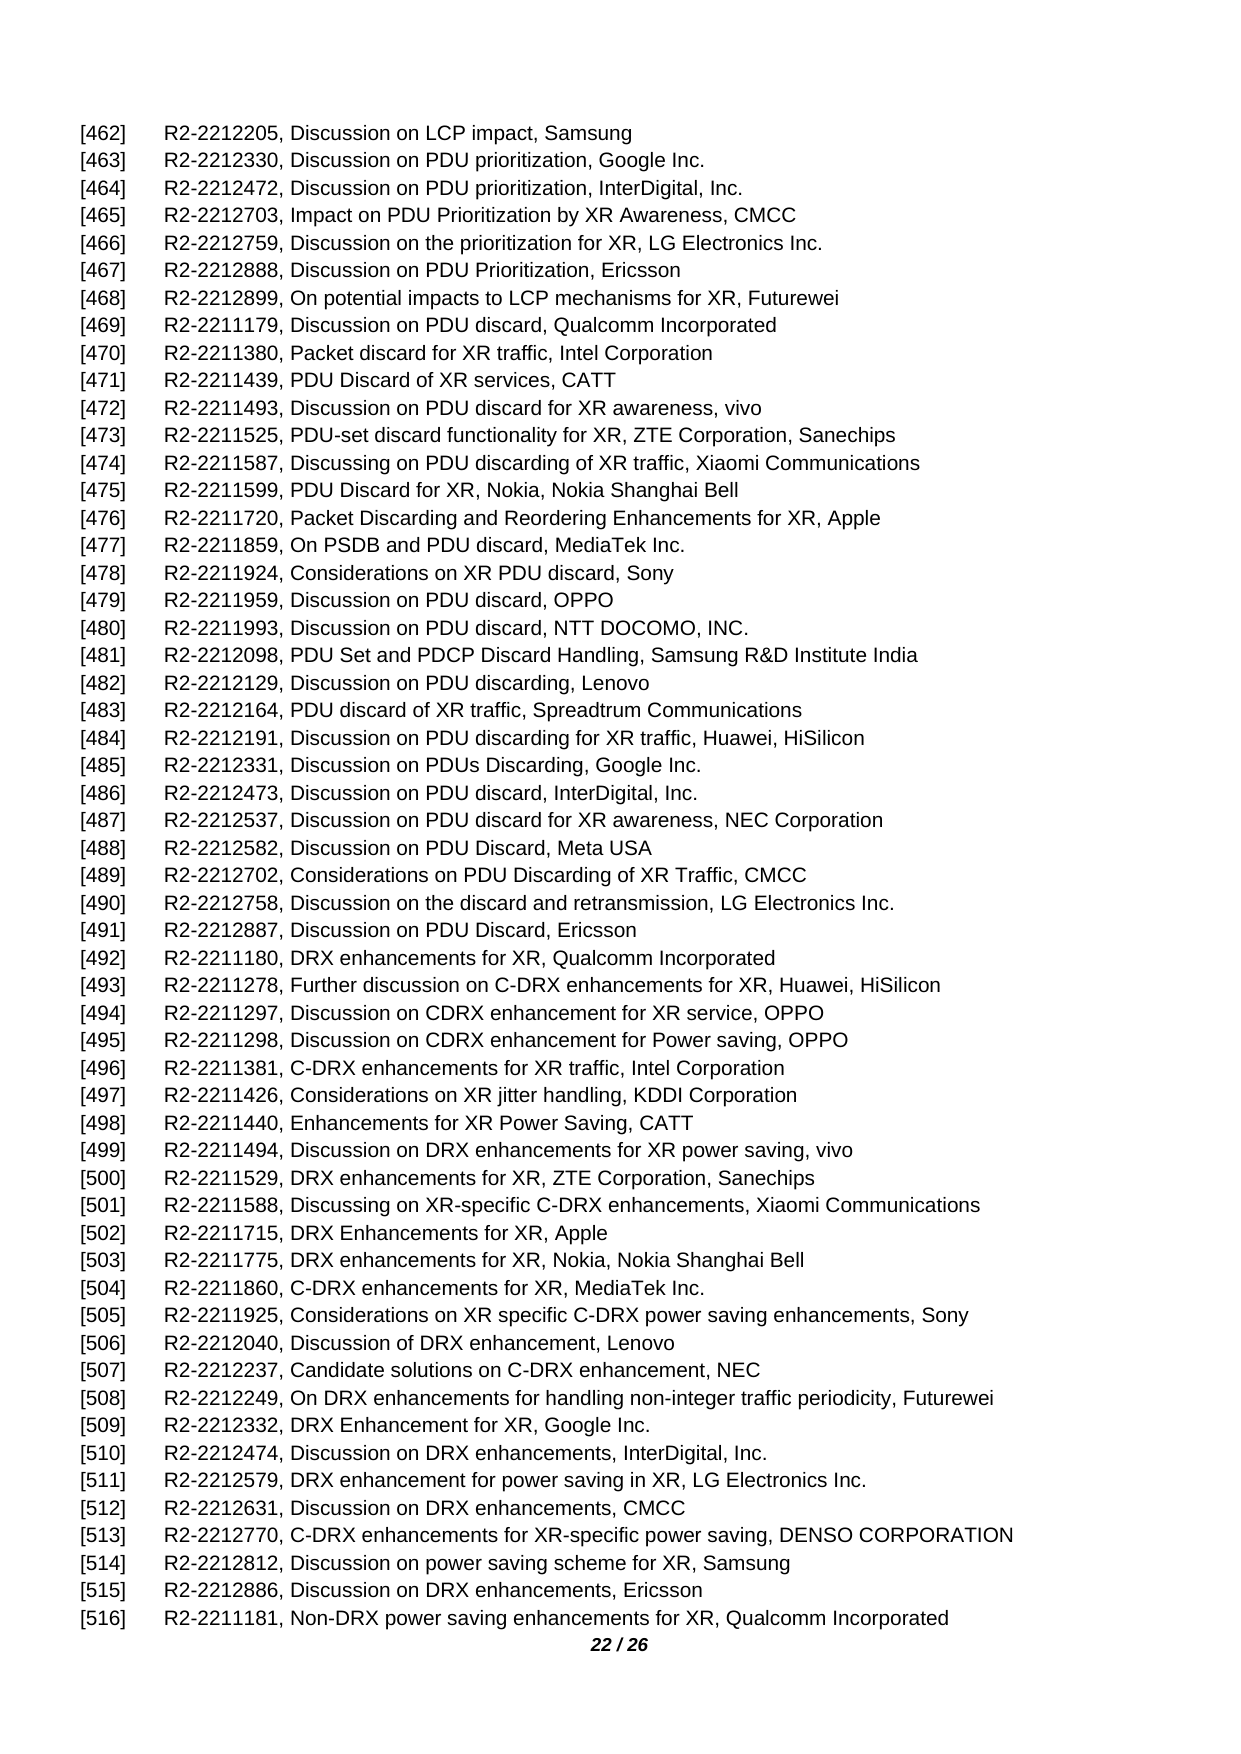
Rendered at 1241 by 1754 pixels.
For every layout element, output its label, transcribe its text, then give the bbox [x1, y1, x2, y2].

list R2-2212237, Candidate solutions on C-DRX enhancement, NEC [126, 1358, 1152, 1382]
list R2-2211494, Discussion on DRX enhancements for XR power saving, vivo [126, 1138, 1152, 1162]
list R2-2211426, Considerations on XR jitter handling, KDDI Corporation [126, 1083, 1152, 1107]
list R2-2212330, Discussion on PDU prioritization, Google Inc. [126, 148, 1152, 172]
list R2-2212472, Discussion on PDU prioritization, InterDigital, Inc. [126, 176, 1152, 199]
list R2-2212899, On potential impacts to LCP mechanisms for XR, Futurewei [126, 286, 1152, 309]
list R2-2211440, Enhancements for XR Power Saving, CATT [126, 1111, 1152, 1134]
list R2-2212770, C-DRX enhancements for XR-specific power saving, DENSO CORPORATION [126, 1523, 1152, 1547]
list R2-2212537, Discussion on PDU discard for XR awareness, NEC Corporation [126, 808, 1152, 832]
list R2-2212888, Discussion on PDU Prioritization, Ericsson [126, 258, 1152, 282]
list R2-2211181, Non-DRX power saving enhancements for XR, Qualcomm Incorporated [126, 1606, 1152, 1629]
list R2-2211993, Discussion on PDU discard, NTT DOCOMO, INC. [126, 616, 1152, 639]
list R2-2211925, Considerations on XR specific C-DRX power saving enhancements, Sony [126, 1303, 1152, 1327]
list R2-2212582, Discussion on PDU Discard, Meta USA [126, 836, 1152, 859]
list R2-2211525, PDU-set discard functionality for XR, ZTE Corporation, Sanechips [126, 423, 1152, 447]
list R2-2212164, PDU discard of XR traffic, Spreadtrum Communications [126, 698, 1152, 722]
list R2-2212129, Discussion on PDU discarding, Lenovo [126, 671, 1152, 694]
list R2-2211180, DRX enhancements for XR, Qualcomm Incorporated [126, 946, 1152, 969]
list R2-2212812, Discussion on power saving scheme for XR, Samsung [126, 1551, 1152, 1574]
list R2-2212098, PDU Set and PDCP Discard Handling, Samsung R&D Institute India [126, 643, 1152, 667]
list R2-2211297, Discussion on CDRX enhancement for XR service, OPPO [126, 1001, 1152, 1024]
list R2-2211599, PDU Discard for XR, Nokia, Nokia Shanghai Bell [126, 478, 1152, 502]
list R2-2212332, DRX Enhancement for XR, Google Inc. [126, 1413, 1152, 1437]
list R2-2212474, Discussion on DRX enhancements, InterDigital, Inc. [126, 1441, 1152, 1464]
list R2-2211278, Further discussion on C-DRX enhancements for XR, Huawei, HiSilicon [126, 973, 1152, 997]
list R2-2211775, DRX enhancements for XR, Nokia, Nokia Shanghai Bell [126, 1248, 1152, 1272]
list R2-2212631, Discussion on DRX enhancements, CMCC [126, 1496, 1152, 1519]
list R2-2212758, Discussion on the discard and retransmission, LG Electronics Inc. [126, 891, 1152, 914]
list R2-2211720, Packet Discarding and Reordering Enhancements for XR, Apple [126, 506, 1152, 529]
list R2-2211179, Discussion on PDU discard, Qualcomm Incorporated [126, 313, 1152, 337]
list R2-2212040, Discussion of DRX enhancement, Lenovo [126, 1331, 1152, 1354]
list R2-2211860, C-DRX enhancements for XR, MediaTek Inc. [126, 1276, 1152, 1299]
list R2-2212579, DRX enhancement for power saving in XR, LG Electronics Inc. [126, 1468, 1152, 1492]
list R2-2211959, Discussion on PDU discard, OPPO [126, 588, 1152, 612]
list R2-2212887, Discussion on PDU Discard, Ericsson [126, 918, 1152, 942]
list R2-2211587, Discussing on PDU discarding of XR traffic, Xiaomi Communications [126, 451, 1152, 474]
list R2-2212702, Considerations on PDU Discarding of XR Traffic, CMCC [126, 863, 1152, 887]
list R2-2211439, PDU Discard of XR services, CATT [126, 368, 1152, 392]
list R2-2212759, Discussion on the prioritization for XR, LG Electronics Inc. [126, 231, 1152, 254]
list R2-2212473, Discussion on PDU discard, InterDigital, Inc. [126, 781, 1152, 804]
list R2-2211298, Discussion on CDRX enhancement for Power saving, OPPO [126, 1028, 1152, 1052]
list R2-2212249, On DRX enhancements for handling non-integer traffic periodicity, Futurewei [126, 1386, 1152, 1409]
list R2-2212331, Discussion on PDUs Discarding, Google Inc. [126, 753, 1152, 777]
list R2-2212703, Impact on PDU Prioritization by XR Awareness, CMCC [126, 203, 1152, 227]
list R2-2212191, Discussion on PDU discarding for XR traffic, Huawei, HiSilicon [126, 726, 1152, 749]
list R2-2211924, Considerations on XR PDU discard, Sony [126, 561, 1152, 584]
list R2-2211493, Discussion on PDU discard for XR awareness, vivo [126, 396, 1152, 419]
list R2-2212886, Discussion on DRX enhancements, Ericsson [126, 1578, 1152, 1602]
list R2-2211859, On PSDB and PDU discard, MediaTek Inc. [126, 533, 1152, 557]
list R2-2211715, DRX Enhancements for XR, Apple [126, 1221, 1152, 1244]
list R2-2211529, DRX enhancements for XR, ZTE Corporation, Sanechips [126, 1166, 1152, 1189]
list R2-2212205, Discussion on LCP impact, Samsung [126, 121, 1152, 144]
list R2-2211380, Packet discard for XR traffic, Intel Corporation [126, 341, 1152, 364]
list R2-2211588, Discussing on XR-specific C-DRX enhancements, Xiaomi Communications [126, 1193, 1152, 1217]
list R2-2211381, C-DRX enhancements for XR traffic, Intel Corporation [126, 1056, 1152, 1079]
